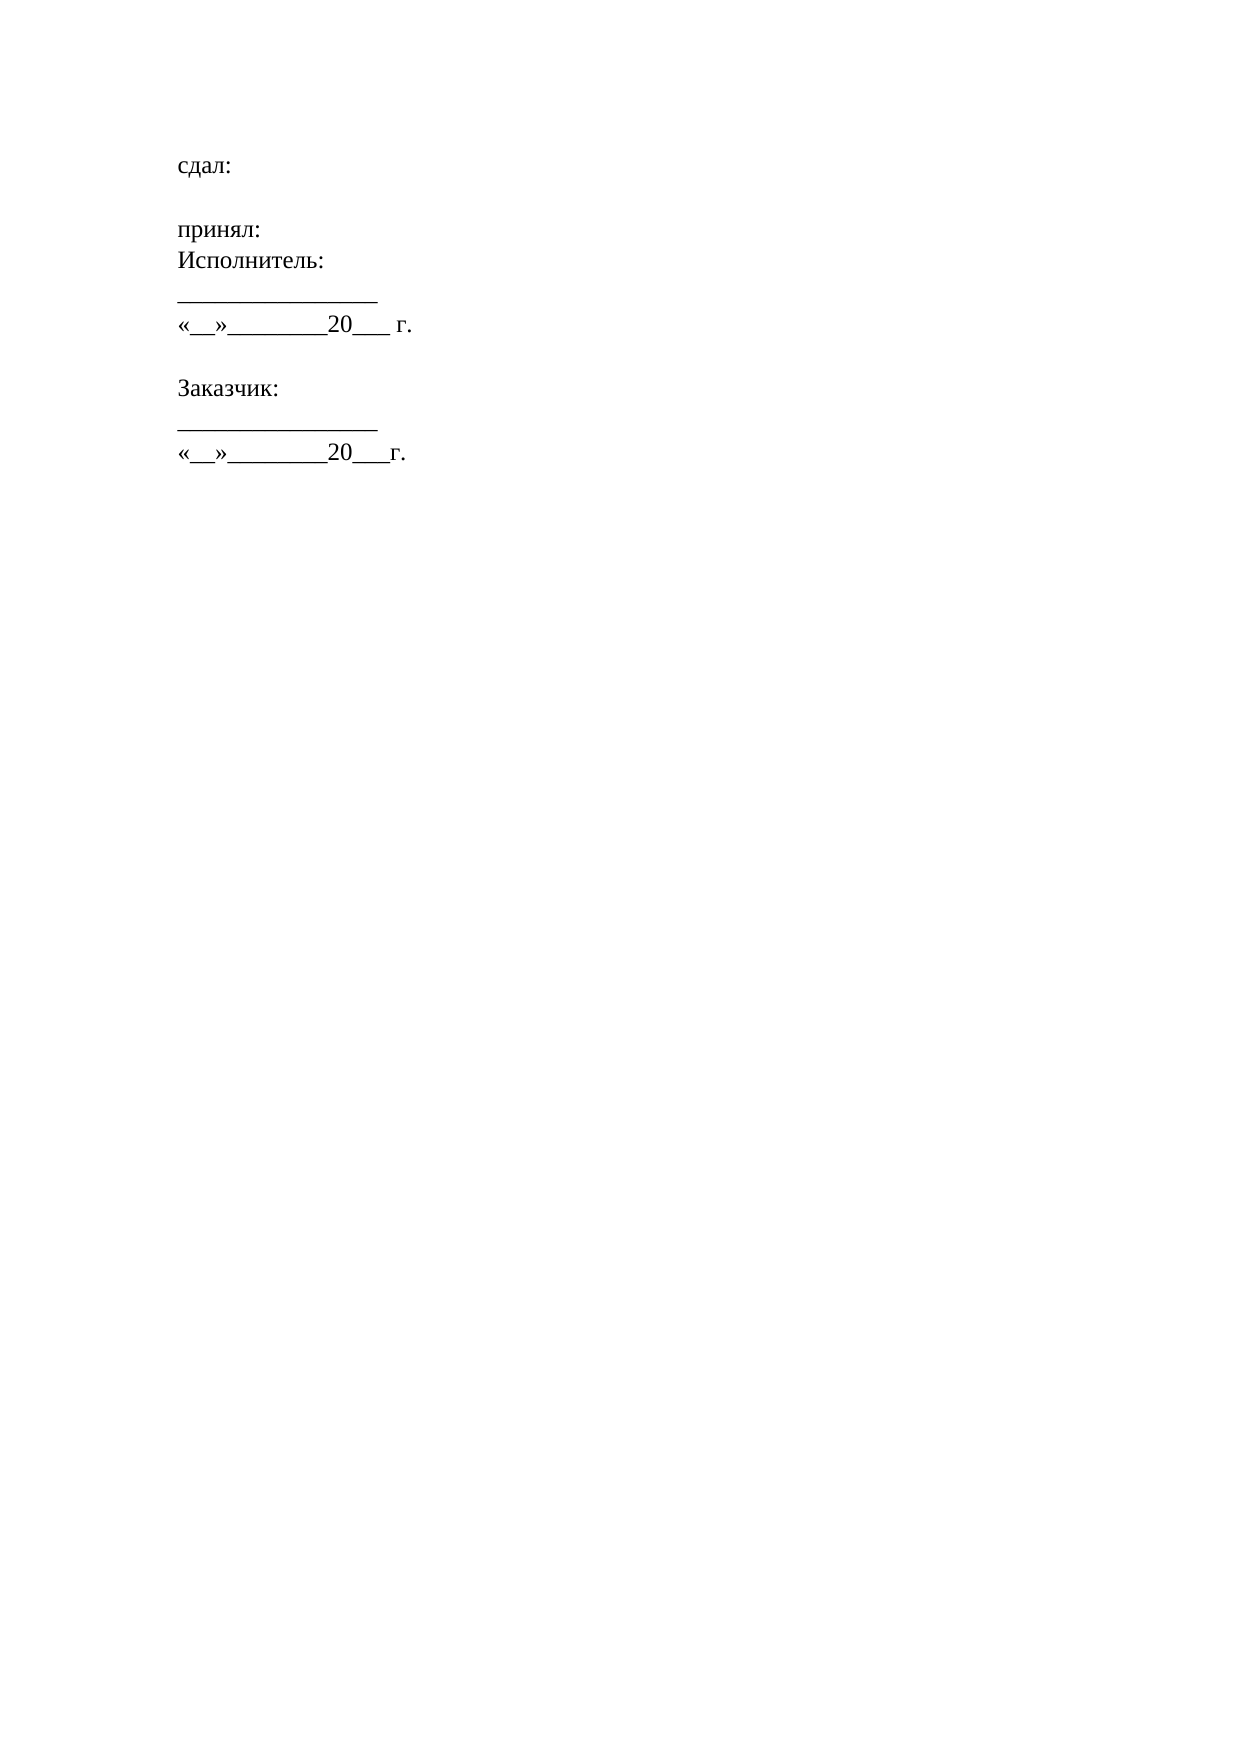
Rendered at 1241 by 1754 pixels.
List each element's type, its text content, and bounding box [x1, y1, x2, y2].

text сдал: [177, 150, 1152, 179]
text Заказчик: [177, 373, 1152, 402]
text Исполнитель: [177, 246, 1152, 274]
text принял: [177, 214, 1152, 242]
text ________________ [177, 277, 1152, 306]
text «__»________20___г. [177, 437, 1152, 466]
text ________________ [177, 405, 1152, 434]
text «__»________20___ г. [177, 309, 1152, 338]
